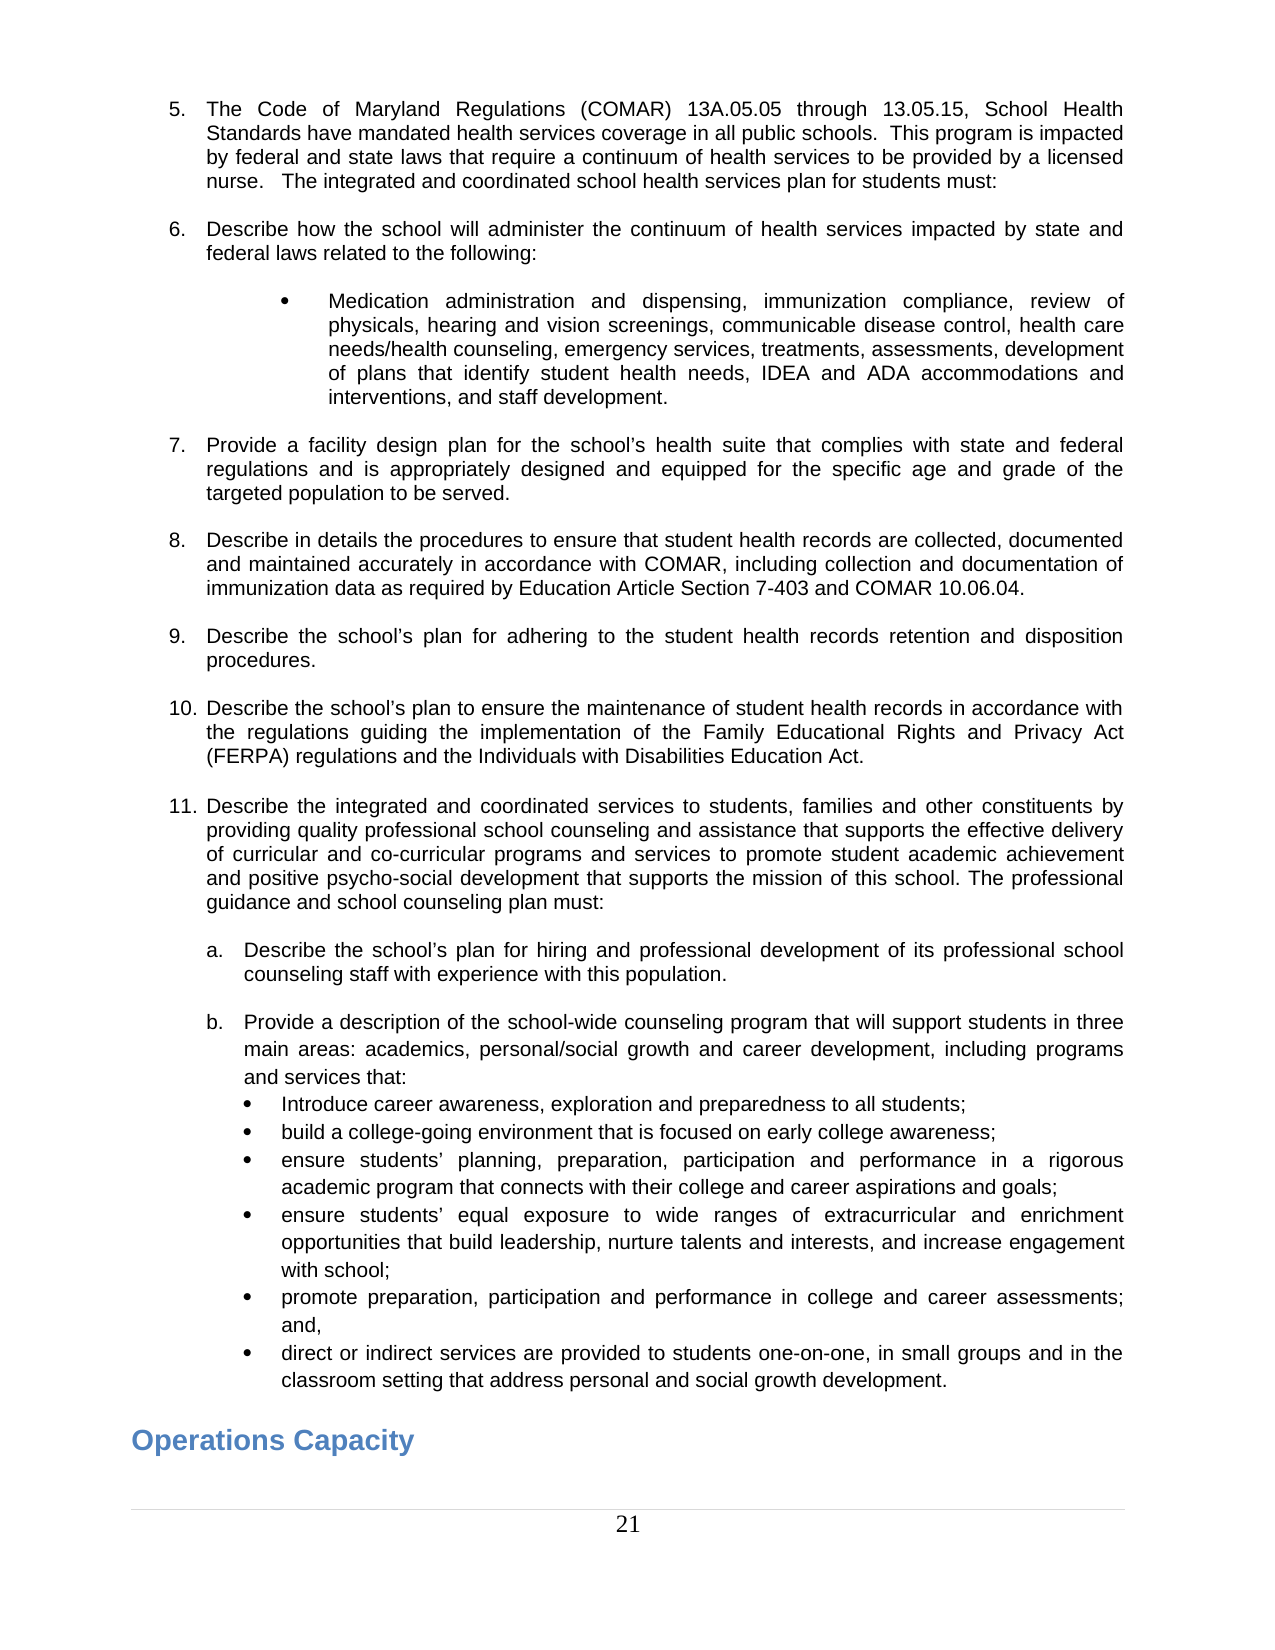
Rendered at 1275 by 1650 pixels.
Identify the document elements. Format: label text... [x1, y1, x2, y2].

list Describe the school’s plan for adhering to the student health records retention and disposition procedures. [169, 624, 1125, 672]
list Describe how the school will administer the continuum of health services impacted by state and federal laws related to the following: [169, 217, 1125, 264]
list ensure students’ planning, preparation, participation and performance in a rigorous academic program that connects with their college and career aspirations and goals; [244, 1147, 1125, 1199]
list Describe the integrated and coordinated services to students, families and other constituents by providing quality professional school counseling and assistance that supports the effective delivery of curricular and co-curricular programs and services to promote student academic achievement and positive psycho-social development that supports the mission of this school. The professional guidance and school counseling plan must: [169, 794, 1125, 914]
text Operations Capacity [131, 1423, 1125, 1456]
list The Code of Maryland Regulations (COMAR) 13A.05.05 through 13.05.15, School Health Standards have mandated health services coverage in all public schools. This program is impacted by federal and state laws that require a continuum of health services to be provided by a licensed nurse. The integrated and coordinated school health services plan for students must: [169, 97, 1125, 193]
list direct or indirect services are provided to students one-on-one, in small groups and in the classroom setting that address personal and social growth development. [244, 1340, 1125, 1392]
list Describe the school’s plan for hiring and professional development of its professional school counseling staff with experience with this population. [206, 938, 1125, 986]
list Medication administration and dispensing, immunization compliance, review of physicals, hearing and vision screenings, communicable disease control, health care needs/health counseling, emergency services, treatments, assessments, development of plans that identify student health needs, IDEA and ADA accommodations and interventions, and staff development. [281, 288, 1125, 408]
list Describe the school’s plan to ensure the maintenance of student health records in accordance with the regulations guiding the implementation of the Family Educational Rights and Privacy Act (FERPA) regulations and the Individuals with Disabilities Education Act. [169, 696, 1125, 768]
list Provide a description of the school-wide counseling program that will support students in three main areas: academics, personal/social growth and career development, including programs and services that: [206, 1010, 1125, 1089]
list promote preparation, participation and performance in college and career assessments; and, [244, 1285, 1125, 1337]
list Describe in details the procedures to ensure that student health records are collected, documented and maintained accurately in accordance with COMAR, including collection and documentation of immunization data as required by Education Article Section 7-403 and COMAR 10.06.04. [169, 528, 1125, 600]
list ensure students’ equal exposure to wide ranges of extracurricular and enrichment opportunities that build leadership, nurture talents and interests, and increase engagement with school; [244, 1203, 1125, 1282]
list Provide a facility design plan for the school’s health suite that complies with state and federal regulations and is appropriately designed and equipped for the specific age and grade of the targeted population to be served. [169, 432, 1125, 504]
list Introduce career awareness, exploration and preparedness to all students; [244, 1092, 1125, 1116]
list build a college-going environment that is focused on early college awareness; [244, 1120, 1125, 1144]
